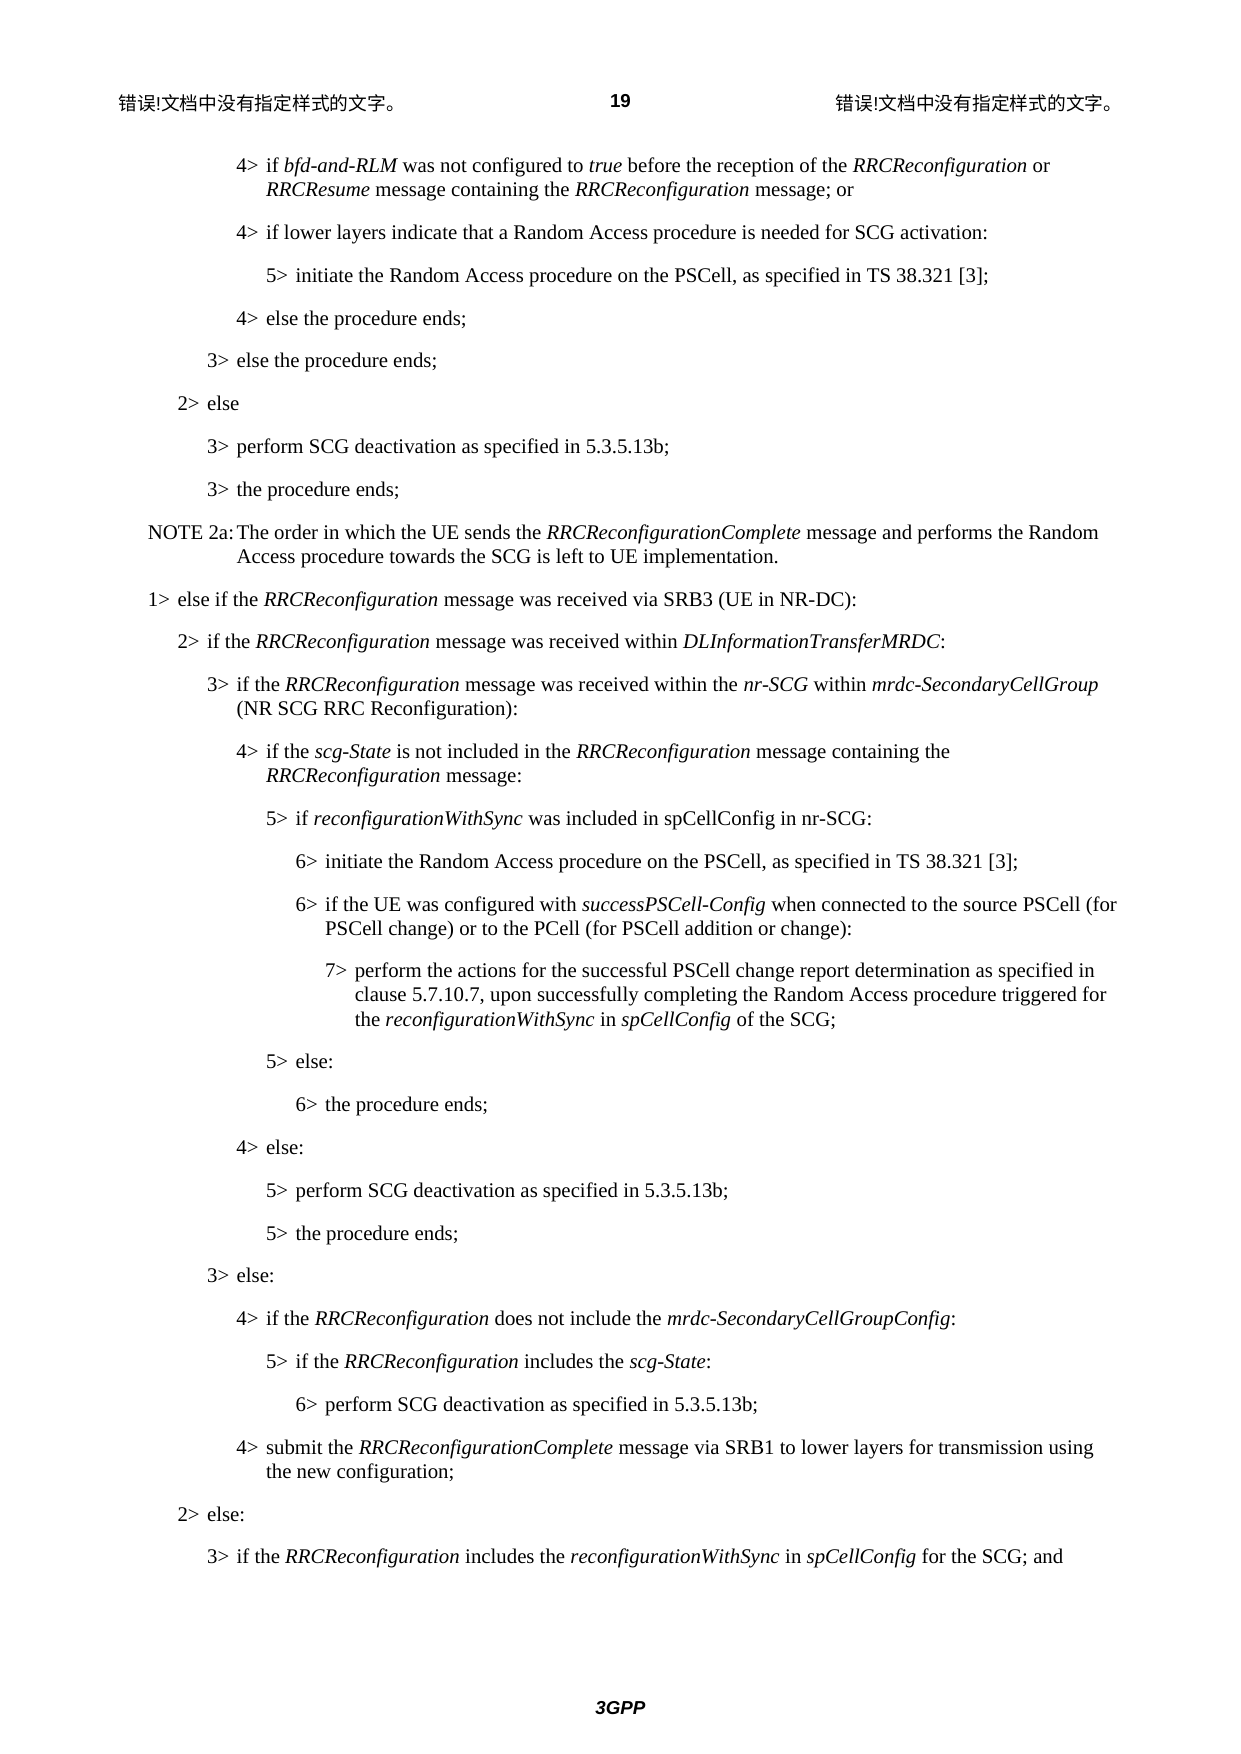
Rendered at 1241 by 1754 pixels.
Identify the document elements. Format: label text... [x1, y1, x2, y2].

text 4> if the RRCReconfiguration does not include the mrdc-SecondaryCellGroupConfig: [236, 1306, 1122, 1330]
text NOTE 2a: The order in which the UE sends the RRCReconfigurationComplete message and performs the Random Access procedure towards the SCG is left to UE implementation. [148, 519, 1122, 568]
text 6> the procedure ends; [295, 1092, 1122, 1116]
text 2> if the RRCReconfiguration message was received within DLInformationTransferMRDC: [177, 629, 1122, 653]
text 5> if reconfigurationWithSync was included in spCellConfig in nr-SCG: [266, 806, 1122, 830]
text 3> if the RRCReconfiguration message was received within the nr-SCG within mrdc-SecondaryCellGroup (NR SCG RRC Reconfiguration): [207, 672, 1122, 720]
text 2> else: [177, 1501, 1122, 1526]
text 3> else the procedure ends; [207, 348, 1122, 372]
text 1> else if the RRCReconfiguration message was received via SRB3 (UE in NR-DC): [148, 586, 1122, 611]
text 5> perform SCG deactivation as specified in 5.3.5.13b; [266, 1178, 1122, 1202]
text 3> if the RRCReconfiguration includes the reconfigurationWithSync in spCellConfig for the SCG; and [207, 1544, 1122, 1568]
text 4> else: [236, 1135, 1122, 1159]
text 5> initiate the Random Access procedure on the PSCell, as specified in TS 38.321 [3]; [266, 263, 1122, 287]
text 5> the procedure ends; [266, 1221, 1122, 1244]
text 5> else: [266, 1049, 1122, 1073]
text 4> if the scg-State is not included in the RRCReconfiguration message containing the RRCReconfiguration message: [236, 739, 1122, 787]
text 3> the procedure ends; [207, 477, 1122, 501]
text 3> else: [207, 1263, 1122, 1287]
text 7> perform the actions for the successful PSCell change report determination as specified in clause 5.7.10.7, upon successfully completing the Random Access procedure triggered for the reconfigurationWithSync in spCellConfig of the SCG; [325, 958, 1122, 1031]
text 4> else the procedure ends; [236, 306, 1122, 329]
text 3> perform SCG deactivation as specified in 5.3.5.13b; [207, 434, 1122, 458]
text 6> perform SCG deactivation as specified in 5.3.5.13b; [295, 1392, 1122, 1416]
text 4> submit the RRCReconfigurationComplete message via SRB1 to lower layers for transmission using the new configuration; [236, 1434, 1122, 1483]
text 5> if the RRCReconfiguration includes the scg-State: [266, 1349, 1122, 1373]
text 4> if lower layers indicate that a Random Access procedure is needed for SCG activation: [236, 220, 1122, 244]
text 4> if bfd-and-RLM was not configured to true before the reception of the RRCReconfiguration or RRCResume message containing the RRCReconfiguration message; or [236, 153, 1122, 201]
text 2> else [177, 391, 1122, 415]
text 6> if the UE was configured with successPSCell-Config when connected to the source PSCell (for PSCell change) or to the PCell (for PSCell addition or change): [295, 891, 1122, 939]
text 6> initiate the Random Access procedure on the PSCell, as specified in TS 38.321 [3]; [295, 849, 1122, 873]
